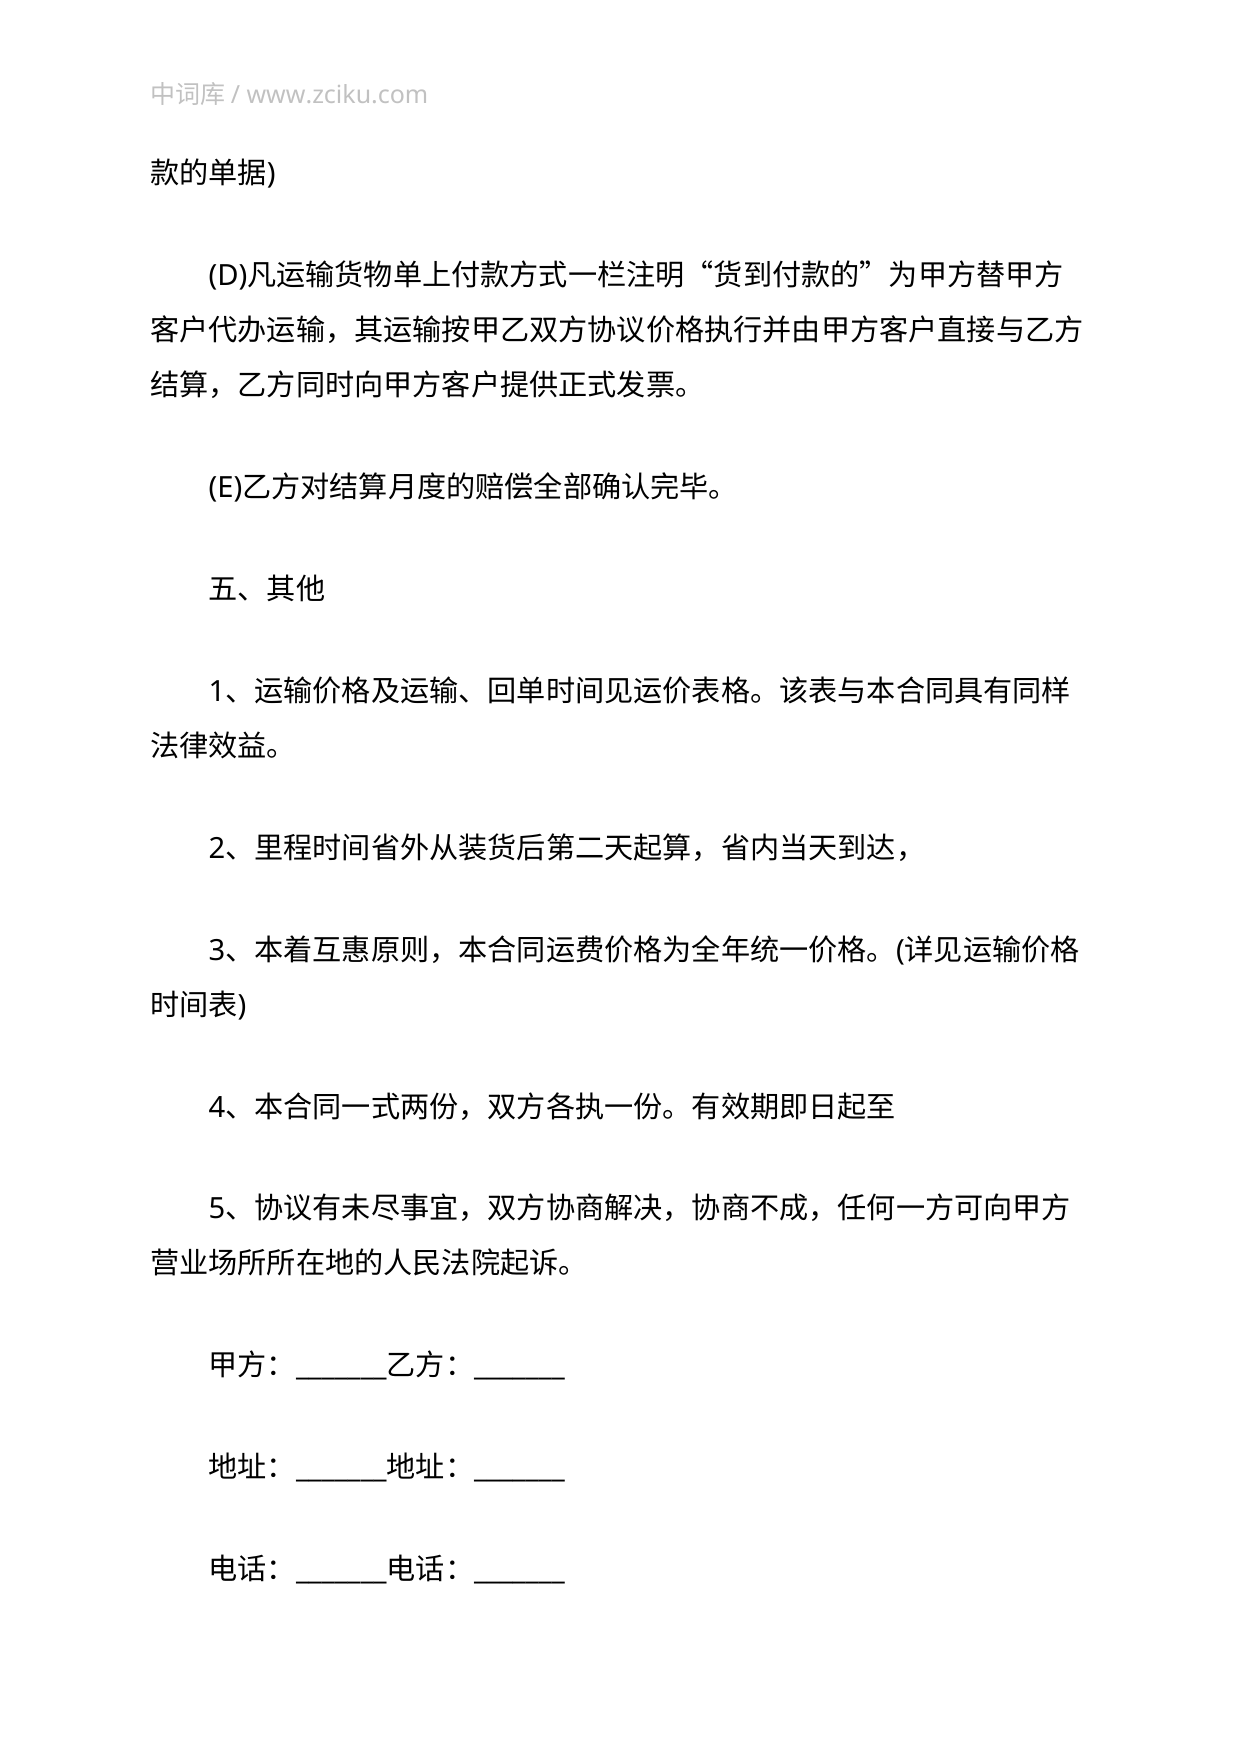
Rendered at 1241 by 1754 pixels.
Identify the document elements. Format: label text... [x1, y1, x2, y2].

text 2、里程时间省外从装货后第二天起算，省内当天到达， [150, 824, 1090, 867]
text (E)乙方对结算月度的赔偿全部确认完毕。 [150, 464, 1090, 506]
text 电话：_______电话：_______ [150, 1546, 1090, 1588]
text 1、运输价格及运输、回单时间见运价表格。该表与本合同具有同样法律效益。 [150, 667, 1090, 765]
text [150, 150, 1090, 192]
text (D)凡运输货物单上付款方式一栏注明“货到付款的”为甲方替甲方客户代办运输，其运输按甲乙双方协议价格执行并由甲方客户直接与乙方结算，乙方同时向甲方客户提供正式发票。 [150, 252, 1090, 404]
text 五、其他 [150, 566, 1090, 608]
text 甲方：_______乙方：_______ [150, 1342, 1090, 1384]
text 4、本合同一式两份，双方各执一份。有效期即日起至 [150, 1083, 1090, 1126]
text 3、本着互惠原则，本合同运费价格为全年统一价格。(详见运输价格时间表) [150, 926, 1090, 1023]
text 5、协议有未尽事宜，双方协商解决，协商不成，任何一方可向甲方营业场所所在地的人民法院起诉。 [150, 1185, 1090, 1282]
text 地址：_______地址：_______ [150, 1444, 1090, 1486]
